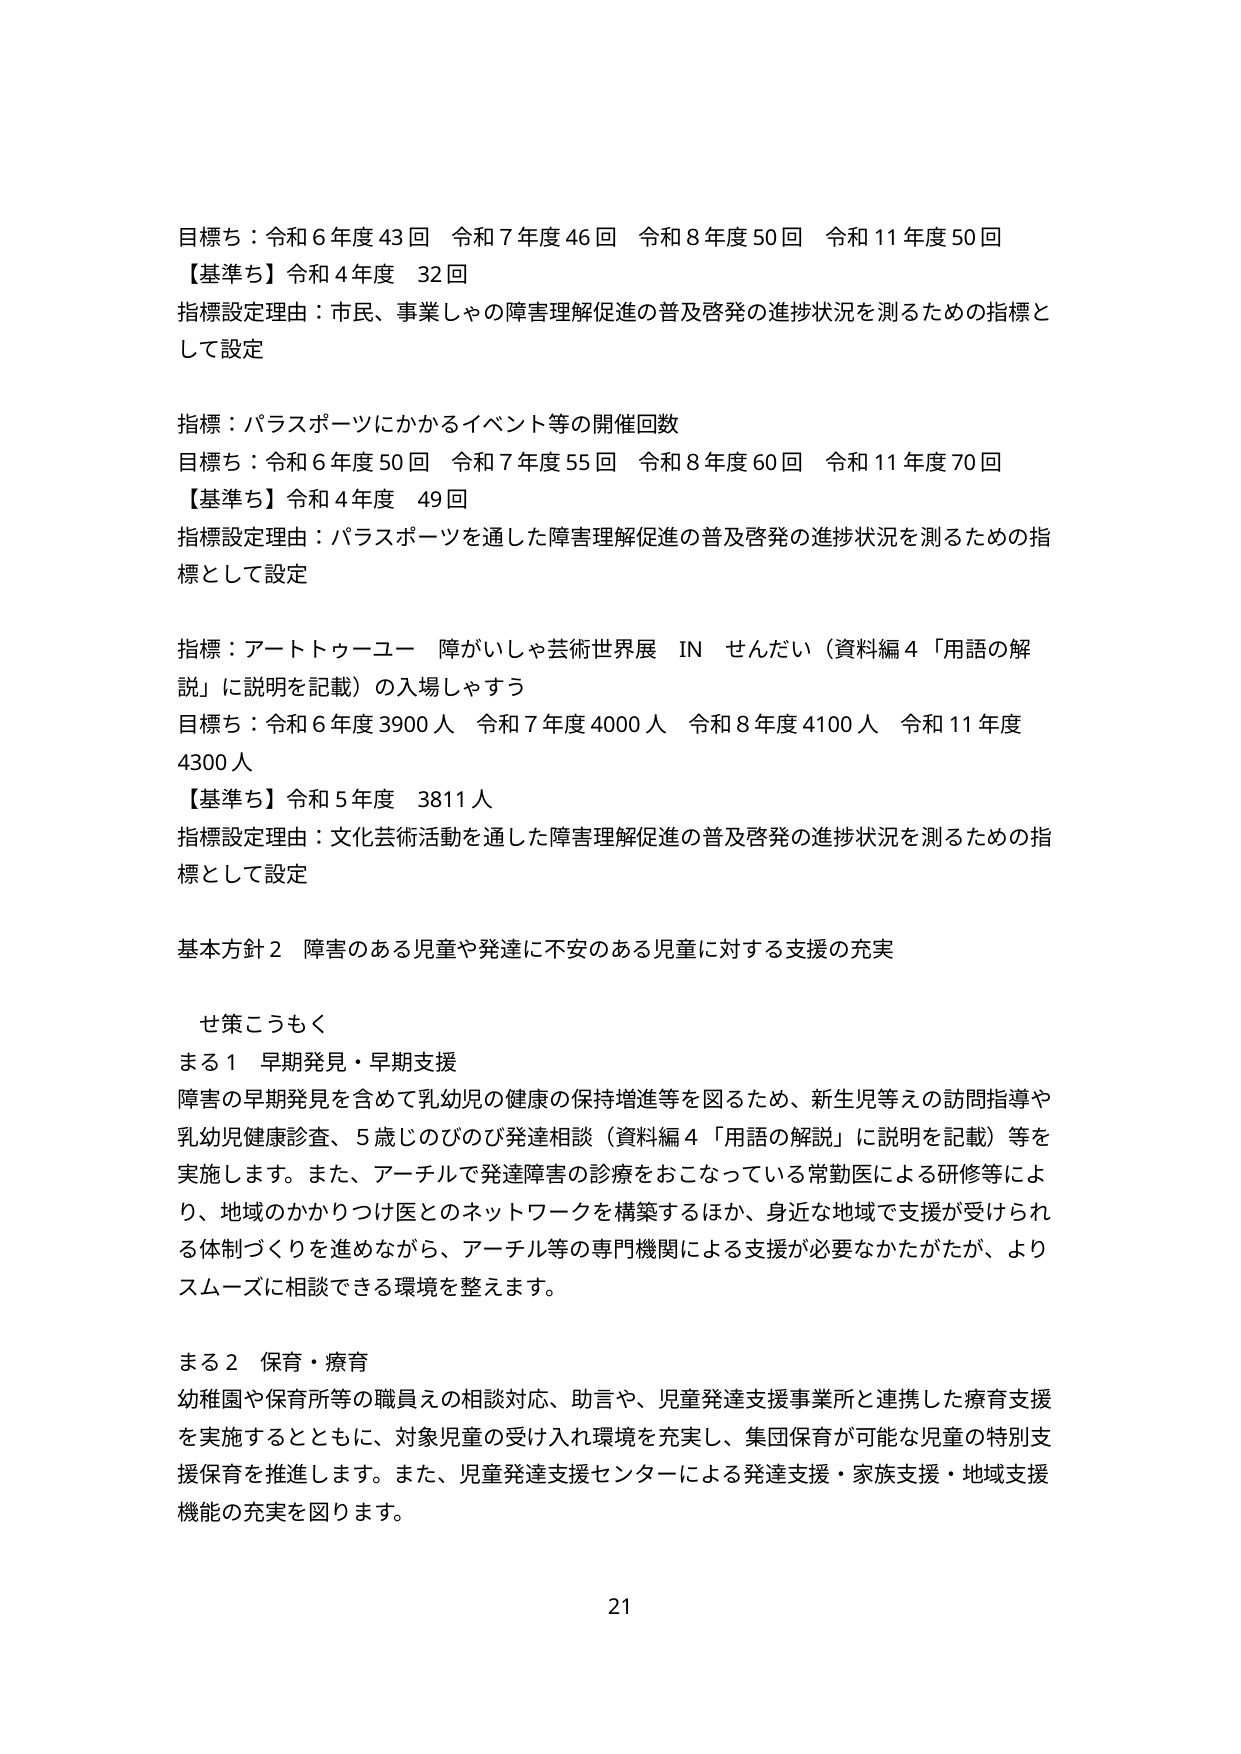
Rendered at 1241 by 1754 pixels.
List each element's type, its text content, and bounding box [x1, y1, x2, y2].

text 目標ち：令和６年度50回 令和７年度55回 令和８年度60回 令和11年度70回 [177, 442, 1063, 479]
text 障害の早期発見を含めて乳幼児の健康の保持増進等を図るため、新生児等えの訪問指導や乳幼児健康診査、５歳じのびのび発達相談（資料編４「用語の解説」に説明を記載）等を実施します。また、アーチルで発達障害の診療をおこなっている常勤医による研修等により、地域のかかりつけ医とのネットワークを構築するほか、身近な地域で支援が受けられる体制づくりを進めながら、アーチル等の専門機関による支援が必要なかたがたが、よりスムーズに相談できる環境を整えます。 [177, 1079, 1063, 1304]
text まる2 保育・療育 [177, 1342, 1063, 1379]
text 指標設定理由：パラスポーツを通した障害理解促進の普及啓発の進捗状況を測るための指標として設定 [177, 517, 1063, 592]
text 指標：アートトゥーユー 障がいしゃ芸術世界展 IN せんだい（資料編４「用語の解説」に説明を記載）の入場しゃすう [177, 629, 1063, 704]
text 目標ち：令和６年度43回 令和７年度46回 令和８年度50回 令和11年度50回 [177, 217, 1063, 254]
text せ策こうもく [177, 1004, 1063, 1042]
text 指標設定理由：文化芸術活動を通した障害理解促進の普及啓発の進捗状況を測るための指標として設定 [177, 817, 1063, 892]
text 指標：パラスポーツにかかるイベント等の開催回数 [177, 404, 1063, 442]
text 目標ち：令和６年度3900人 令和７年度4000人 令和８年度4100人 令和11年度4300人 [177, 704, 1063, 779]
text まる1 早期発見・早期支援 [177, 1042, 1063, 1079]
text 【基準ち】令和4年度 32回 [177, 254, 1063, 292]
text 指標設定理由：市民、事業しゃの障害理解促進の普及啓発の進捗状況を測るための指標として設定 [177, 292, 1063, 367]
text 基本方針2 障害のある児童や発達に不安のある児童に対する支援の充実 [177, 929, 1063, 967]
text 【基準ち】令和4年度 49回 [177, 479, 1063, 517]
text 【基準ち】令和5年度 3811人 [177, 779, 1063, 817]
text 幼稚園や保育所等の職員えの相談対応、助言や、児童発達支援事業所と連携した療育支援を実施するとともに、対象児童の受け入れ環境を充実し、集団保育が可能な児童の特別支援保育を推進します。また、児童発達支援センターによる発達支援・家族支援・地域支援機能の充実を図ります。 [177, 1379, 1063, 1529]
